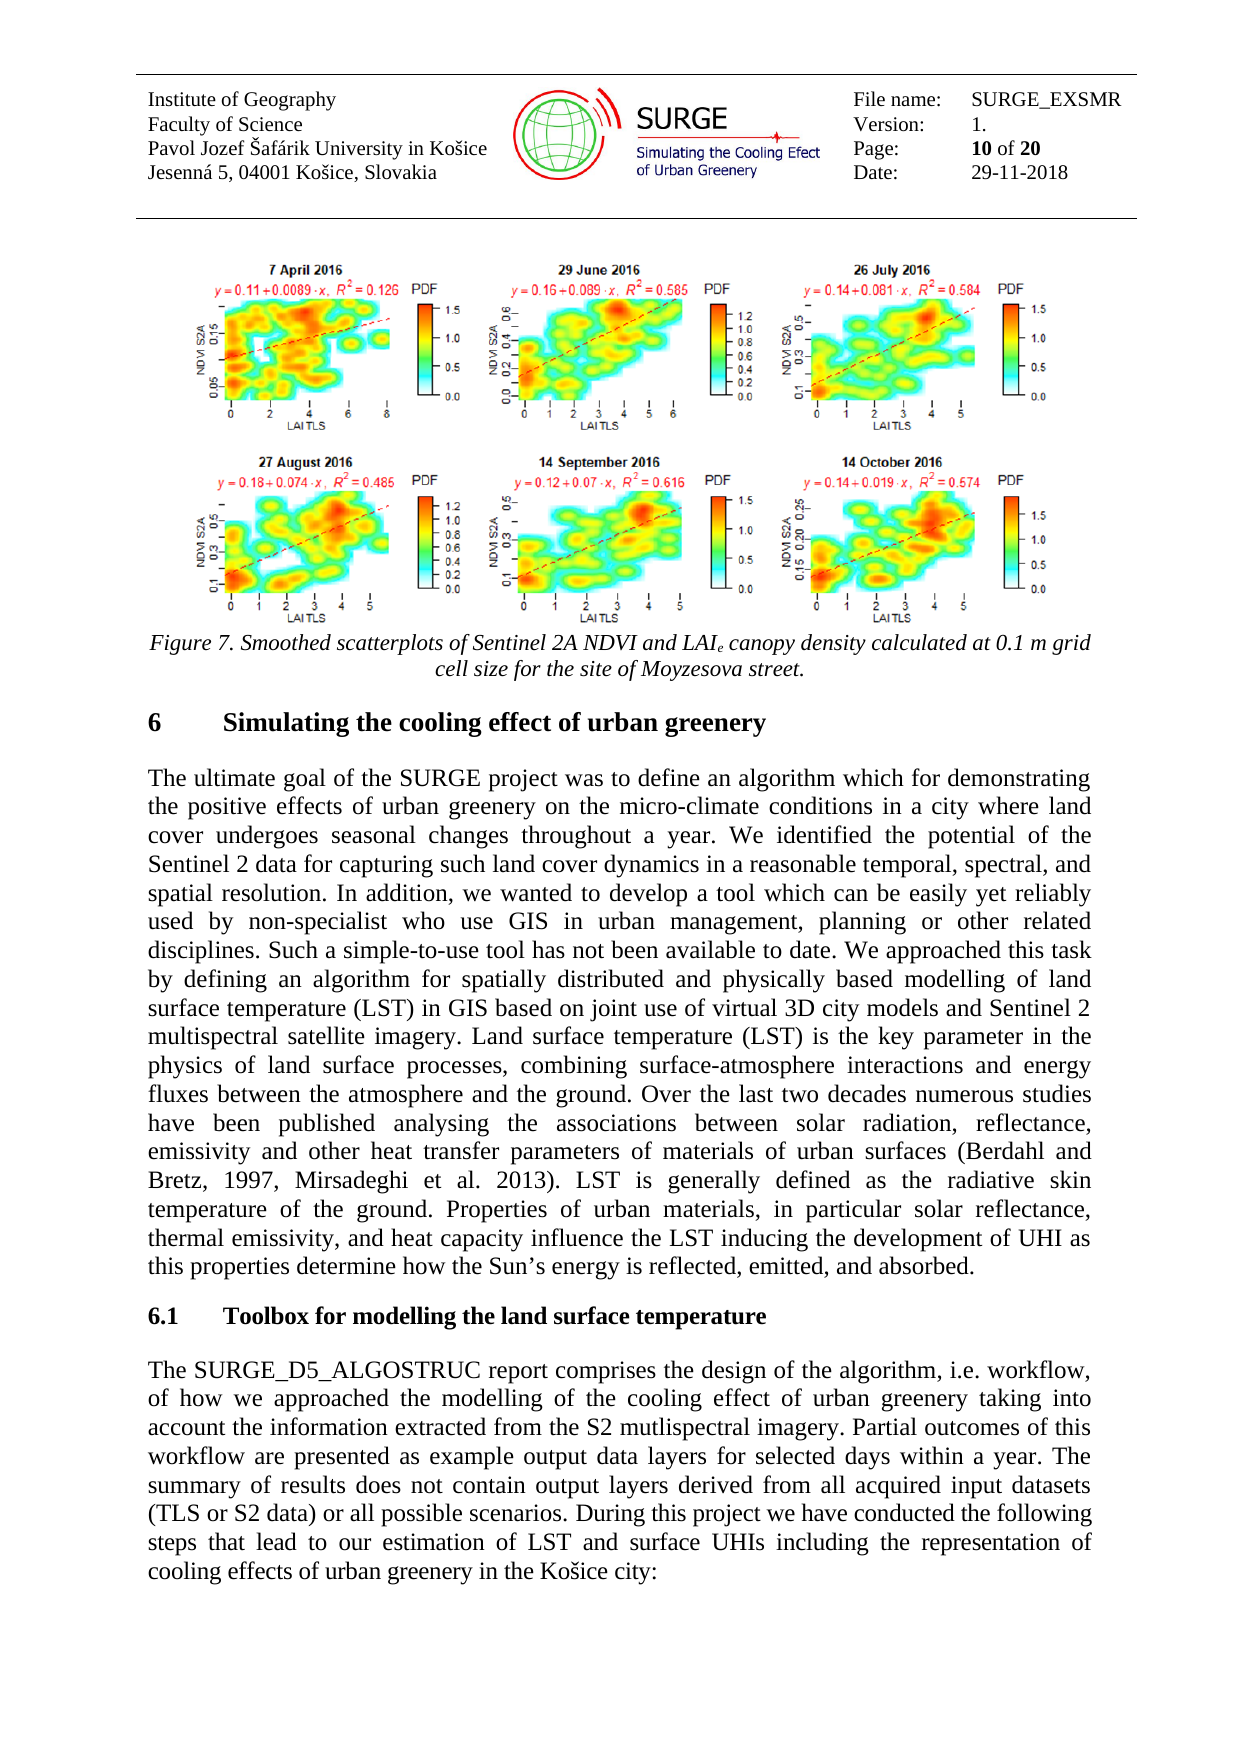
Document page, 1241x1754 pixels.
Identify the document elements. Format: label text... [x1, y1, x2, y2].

subtitle Simulating the cooling effect of urban greenery [148, 707, 1092, 738]
subtitle Toolbox for modelling the land surface temperature [148, 1301, 1092, 1330]
text Figure 7. Smoothed scatterplots of Sentinel 2A NDVI and LAIe canopy density calculated at 0.1 m grid cell size for the site of Moyzesova street. [148, 629, 1092, 682]
text The ultimate goal of the SURGE project was to define an algorithm which for demonstrating the positive effects of urban greenery on the micro-climate conditions in a city where land cover undergoes seasonal changes throughout a year. We identified the potential of the Sentinel 2 data for capturing such land cover dynamics in a reasonable temporal, spectral, and spatial resolution. In addition, we wanted to develop a tool which can be easily yet reliably used by non-specialist who use GIS in urban management, planning or other related disciplines. Such a simple-to-use tool has not been available to date. We approached this task by defining an algorithm for spatially distributed and physically based modelling of land surface temperature (LST) in GIS based on joint use of virtual 3D city models and Sentinel 2 multispectral satellite imagery. Land surface temperature (LST) is the key parameter in the physics of land surface processes, combining surface-atmosphere interactions and energy fluxes between the atmosphere and the ground. Over the last two decades numerous studies have been published analysing the associations between solar radiation, reflectance, emissivity and other heat transfer parameters of materials of urban surfaces (Berdahl and Bretz, 1997, Mirsadeghi et al. 2013). LST is generally defined as the radiative skin temperature of the ground. Properties of urban materials, in particular solar reflectance, thermal emissivity, and heat capacity influence the LST inducing the development of UHI as this properties determine how the Sun’s energy is reflected, emitted, and absorbed. [148, 763, 1092, 1280]
text The SURGE_D5_ALGOSTRUC report comprises the design of the algorithm, i.e. workflow, of how we approached the modelling of the cooling effect of urban greenery taking into account the information extracted from the S2 mutlispectral imagery. Partial outcomes of this workflow are presented as example output data layers for selected days within a year. The summary of results does not contain output layers derived from all acquired input datasets (TLS or S2 data) or all possible scenarios. During this project we have conducted the following steps that lead to our estimation of LST and surface UHIs including the representation of cooling effects of urban greenery in the Košice city: [148, 1355, 1092, 1585]
picture [173, 247, 1068, 629]
picture [513, 87, 820, 180]
